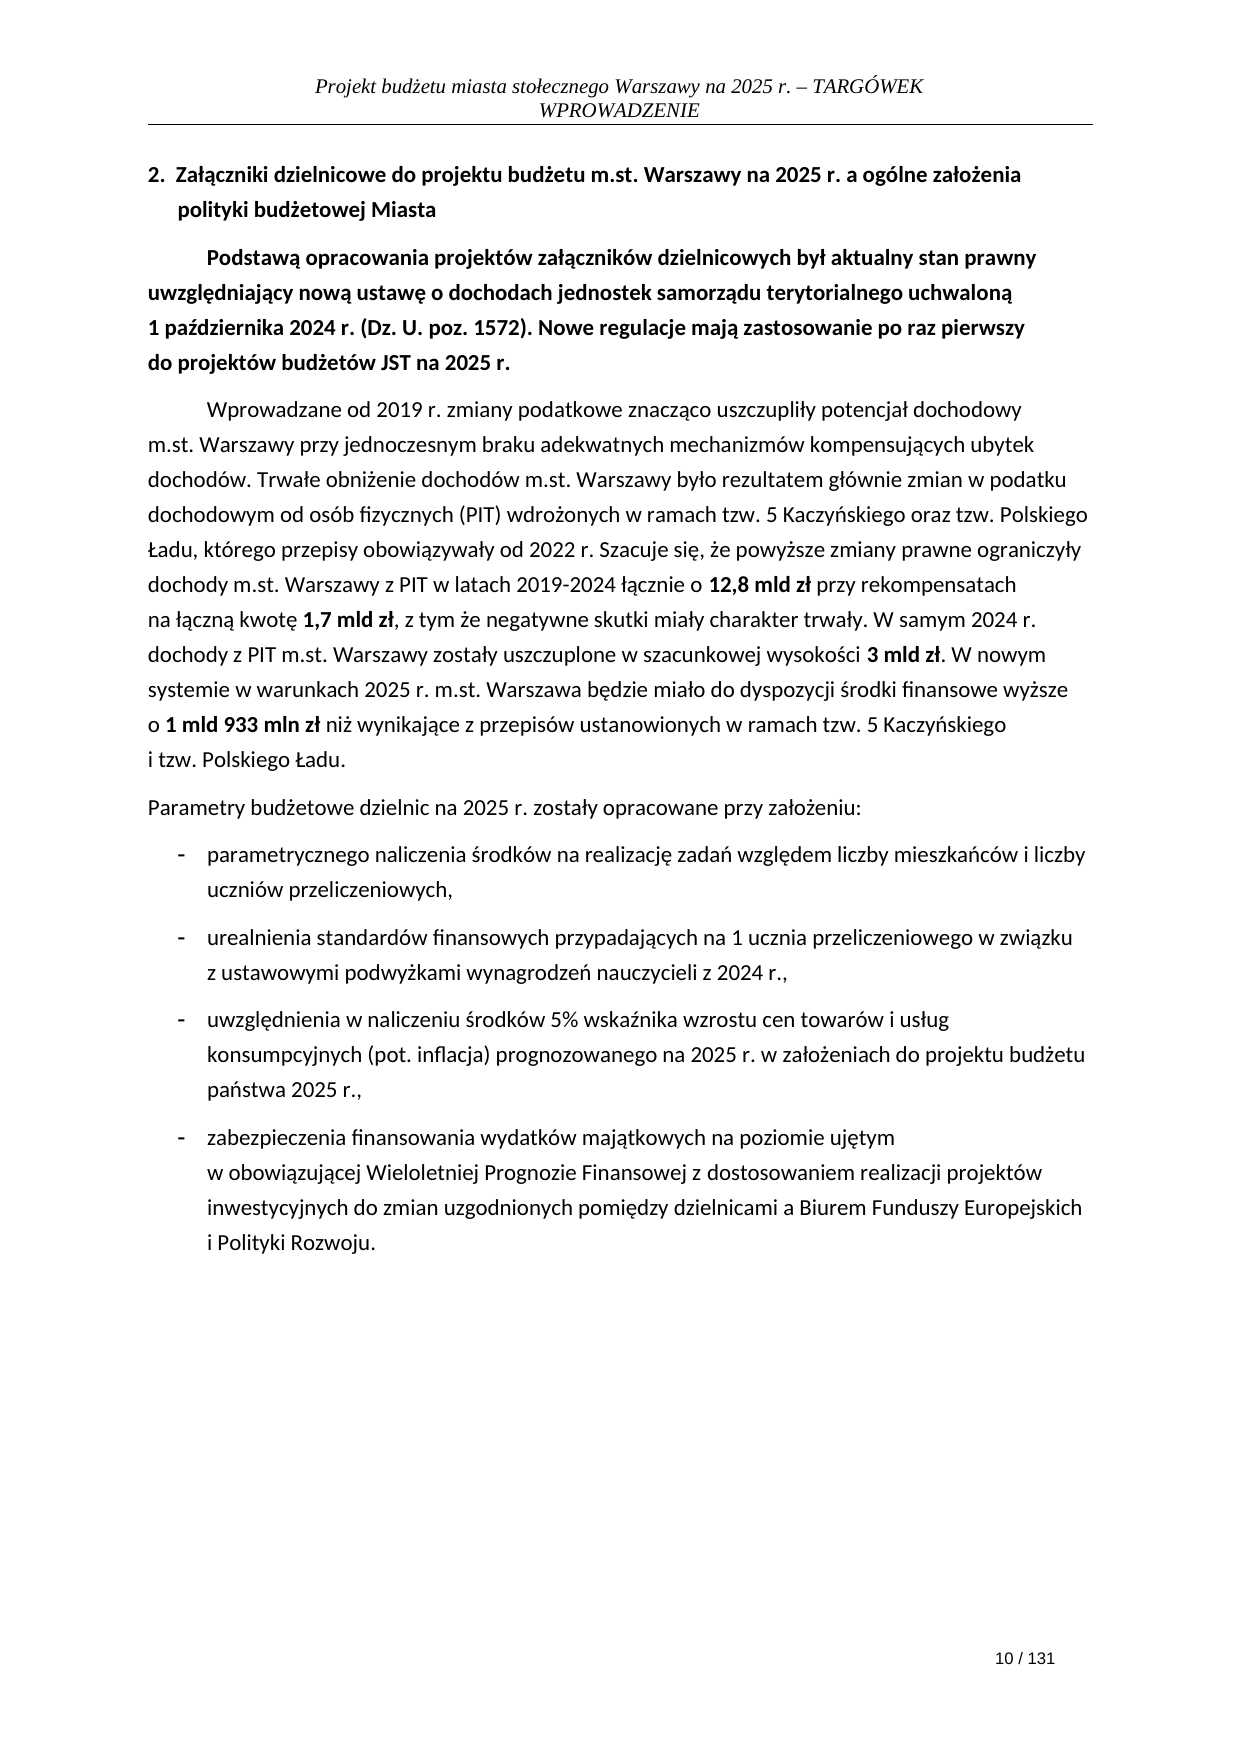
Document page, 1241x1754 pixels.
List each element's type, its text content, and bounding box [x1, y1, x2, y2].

list zabezpieczenia finansowania wydatków majątkowych na poziomie ujętym w obowiązującej Wieloletniej Prognozie Finansowej z dostosowaniem realizacji projektów inwestycyjnych do zmian uzgodnionych pomiędzy dzielnicami a Biurem Funduszy Europejskich i Polityki Rozwoju. [177, 1123, 1093, 1256]
list urealnienia standardów finansowych przypadających na 1 ucznia przeliczeniowego w związku z ustawowymi podwyżkami wynagrodzeń nauczycieli z 2024 r., [177, 923, 1093, 986]
text 2. Załączniki dzielnicowe do projektu budżetu m.st. Warszawy na 2025 r. a ogólne założenia polityki budżetowej Miasta [148, 160, 1093, 223]
list parametrycznego naliczenia środków na realizację zadań względem liczby mieszkańców i liczby uczniów przeliczeniowych, [177, 840, 1093, 903]
text Parametry budżetowe dzielnic na 2025 r. zostały opracowane przy założeniu: [148, 793, 1093, 821]
text Podstawą opracowania projektów załączników dzielnicowych był aktualny stan prawny uwzględniający nową ustawę o dochodach jednostek samorządu terytorialnego uchwaloną 1 października 2024 r. (Dz. U. poz. 1572). Nowe regulacje mają zastosowanie po raz pierwszy do projektów budżetów JST na 2025 r. [148, 243, 1093, 376]
list uwzględnienia w naliczeniu środków 5% wskaźnika wzrostu cen towarów i usług konsumpcyjnych (pot. inflacja) prognozowanego na 2025 r. w założeniach do projektu budżetu państwa 2025 r., [177, 1005, 1093, 1103]
text Wprowadzane od 2019 r. zmiany podatkowe znacząco uszczupliły potencjał dochodowy m.st. Warszawy przy jednoczesnym braku adekwatnych mechanizmów kompensujących ubytek dochodów. Trwałe obniżenie dochodów m.st. Warszawy było rezultatem głównie zmian w podatku dochodowym od osób fizycznych (PIT) wdrożonych w ramach tzw. 5 Kaczyńskiego oraz tzw. Polskiego Ładu, którego przepisy obowiązywały od 2022 r. Szacuje się, że powyższe zmiany prawne ograniczyły dochody m.st. Warszawy z PIT w latach 2019-2024 łącznie o 12,8 mld zł przy rekompensatach na łączną kwotę 1,7 mld zł, z tym że negatywne skutki miały charakter trwały. W samym 2024 r. dochody z PIT m.st. Warszawy zostały uszczuplone w szacunkowej wysokości 3 mld zł. W nowym systemie w warunkach 2025 r. m.st. Warszawa będzie miało do dyspozycji środki finansowe wyższe o 1 mld 933 mln zł niż wynikające z przepisów ustanowionych w ramach tzw. 5 Kaczyńskiego i tzw. Polskiego Ładu. [148, 395, 1093, 773]
